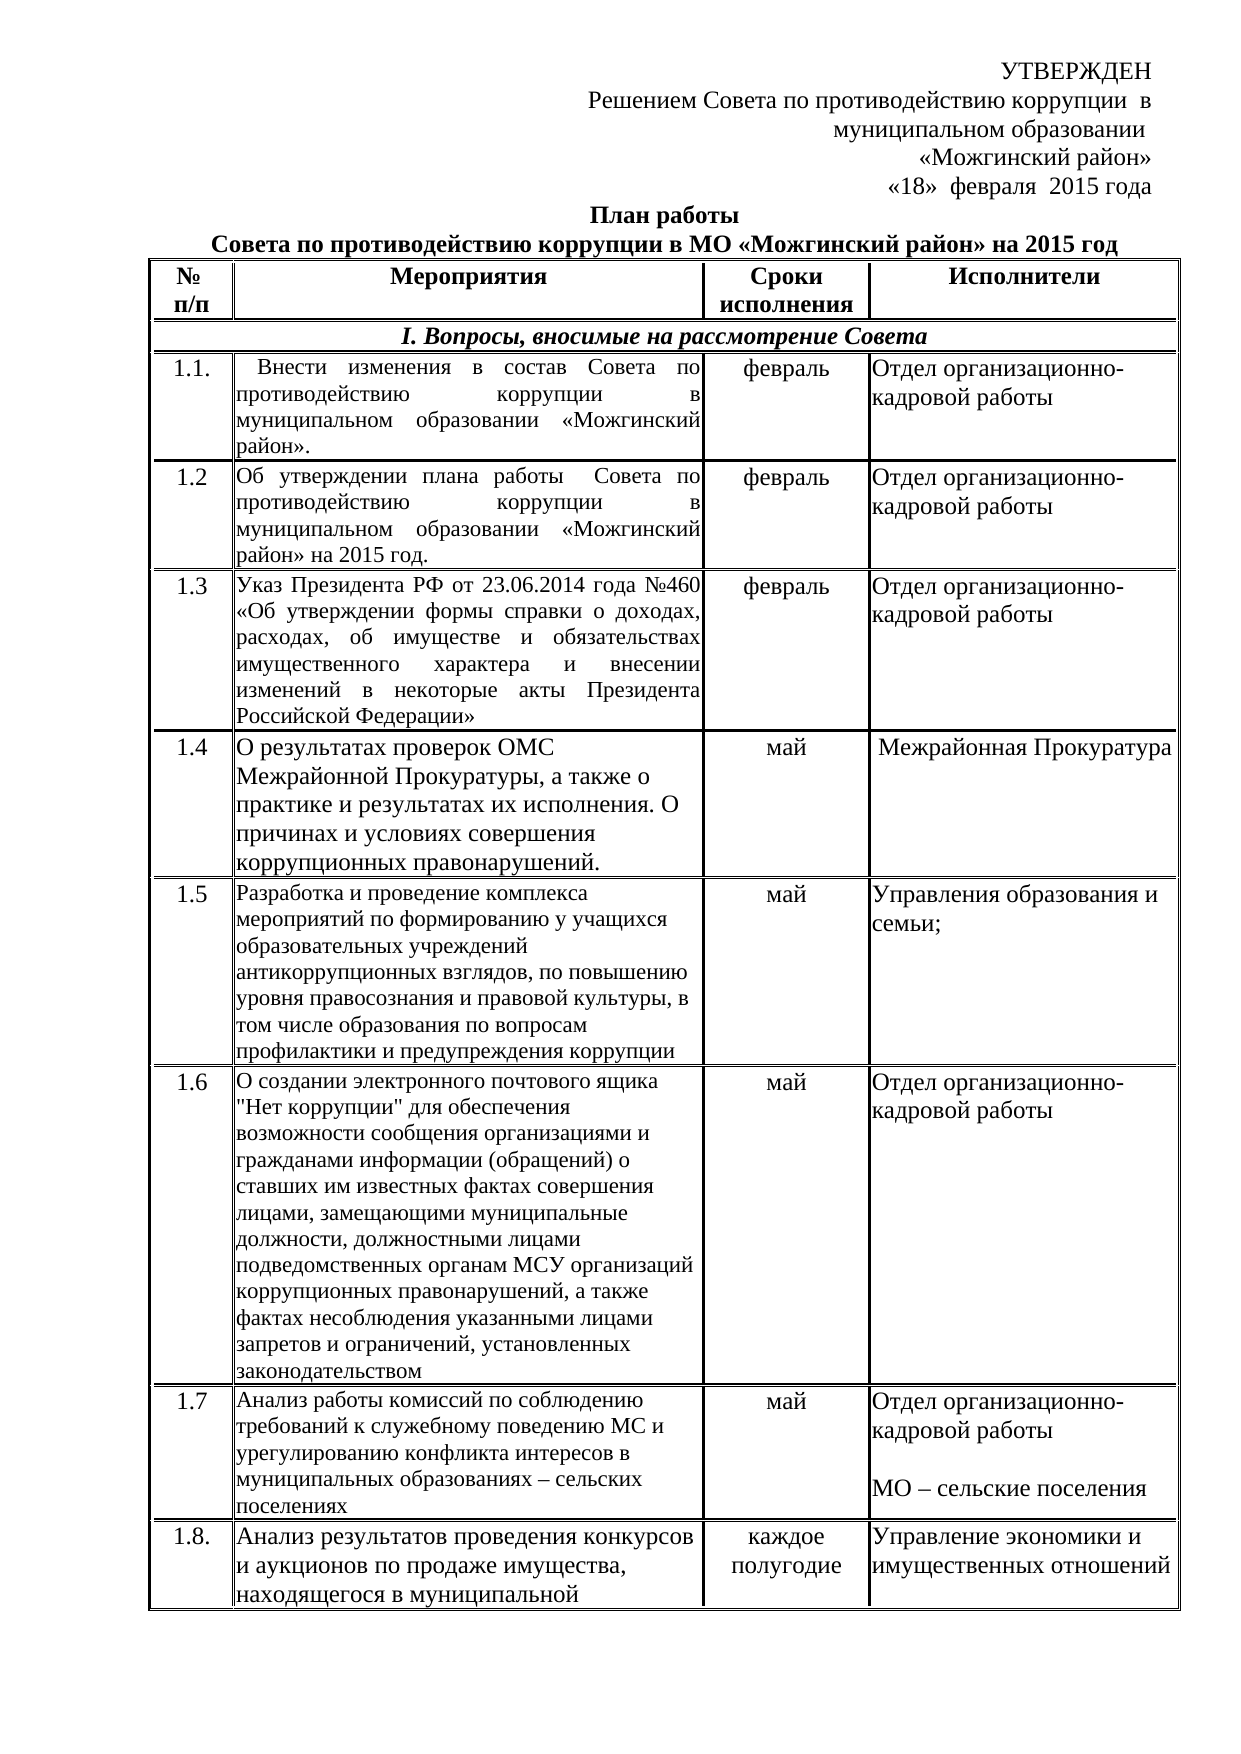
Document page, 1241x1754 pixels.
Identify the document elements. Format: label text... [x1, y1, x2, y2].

table_cell май [705, 732, 868, 876]
table_cell Отдел организационно-кадровой работы [871, 350, 1178, 459]
table_cell Отдел организационно-кадровой работы [871, 1064, 1178, 1383]
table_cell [869, 1518, 1178, 1607]
table_cell 1.6 [151, 1064, 232, 1383]
table_cell Разработка и проведение комплекса мероприятий по формированию у учащихся образовательных учреждений антикоррупционных взглядов, по повышению уровня правосознания и правовой культуры, в том числе образования по вопросам профилактики и предупреждения коррупции [235, 879, 702, 1063]
table_cell каждое полугодие [703, 1522, 869, 1607]
table_cell I. Вопросы, вносимые на рассмотрение Совета [151, 318, 1178, 350]
table_cell февраль [705, 354, 868, 459]
table_cell Управления образования и семьи; [869, 876, 1179, 1063]
table_cell Анализ работы комиссий по соблюдению требований к служебному поведению МС и урегулированию конфликта интересов в муниципальных образованиях – сельских поселениях [235, 1387, 702, 1518]
table_cell Внести изменения в состав Совета по противодействию коррупции в муниципальном образовании «Можгинский район». [235, 354, 702, 459]
table_cell май [705, 1387, 868, 1518]
table_cell 1.5 [150, 876, 233, 1063]
table_header Мероприятия [234, 261, 703, 318]
table_header Сроки исполнения [703, 261, 869, 318]
table_header № п/п [151, 261, 233, 318]
table_cell Об утверждении плана работы Совета по противодействию коррупции в муниципальном образовании «Можгинский район» на 2015 год. [235, 462, 702, 567]
table_cell февраль [705, 571, 868, 729]
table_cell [234, 1522, 703, 1607]
table_cell 1.2 [151, 459, 232, 567]
text Совета по противодействию коррупции в МО «Можгинский район» на 2015 год [177, 229, 1152, 257]
table_cell О результатах проверок ОМС Межрайонной Прокуратуры, а также о практике и результатах их исполнения. О причинах и условиях совершения коррупционных правонарушений. [235, 732, 702, 876]
text «18» февраля 2015 года [177, 171, 1152, 200]
text Решением Совета по противодействию коррупции в муниципальном образовании «Можгинский район» [177, 85, 1152, 171]
table_cell Отдел организационно-кадровой работы [871, 568, 1178, 729]
table_cell Межрайонная Прокуратура [871, 729, 1178, 876]
table_cell май [705, 879, 868, 1063]
text УТВЕРЖДЕН [177, 56, 1152, 85]
table_cell Отдел организационно-кадровой работы [871, 459, 1178, 567]
table_cell 1.4 [151, 729, 232, 876]
table_cell О создании электронного почтового ящика "Нет коррупции" для обеспечения возможности сообщения организациями и гражданами информации (обращений) о ставших им известных фактах совершения лицами, замещающими муниципальные должности, должностными лицами подведомственных органам МСУ организаций коррупционных правонарушений, а также фактах несоблюдения указанными лицами запретов и ограничений, установленных законодательством [235, 1067, 702, 1383]
table_header Исполнители [869, 261, 1178, 318]
table_cell 1.8. [151, 1518, 233, 1607]
table_cell 1.1. [151, 350, 232, 459]
table_cell Отдел организационно-кадровой работы МО – сельские поселения [871, 1383, 1178, 1518]
table_cell 1.7 [151, 1383, 232, 1518]
table_cell май [705, 1067, 868, 1383]
text План работы [177, 200, 1152, 229]
table_cell февраль [705, 462, 868, 567]
table_cell 1.3 [151, 568, 232, 729]
table_cell Указ Президента РФ от 23.06.2014 года №460 «Об утверждении формы справки о доходах, расходах, об имуществе и обязательствах имущественного характера и внесении изменений в некоторые акты Президента Российской Федерации» [235, 571, 702, 729]
